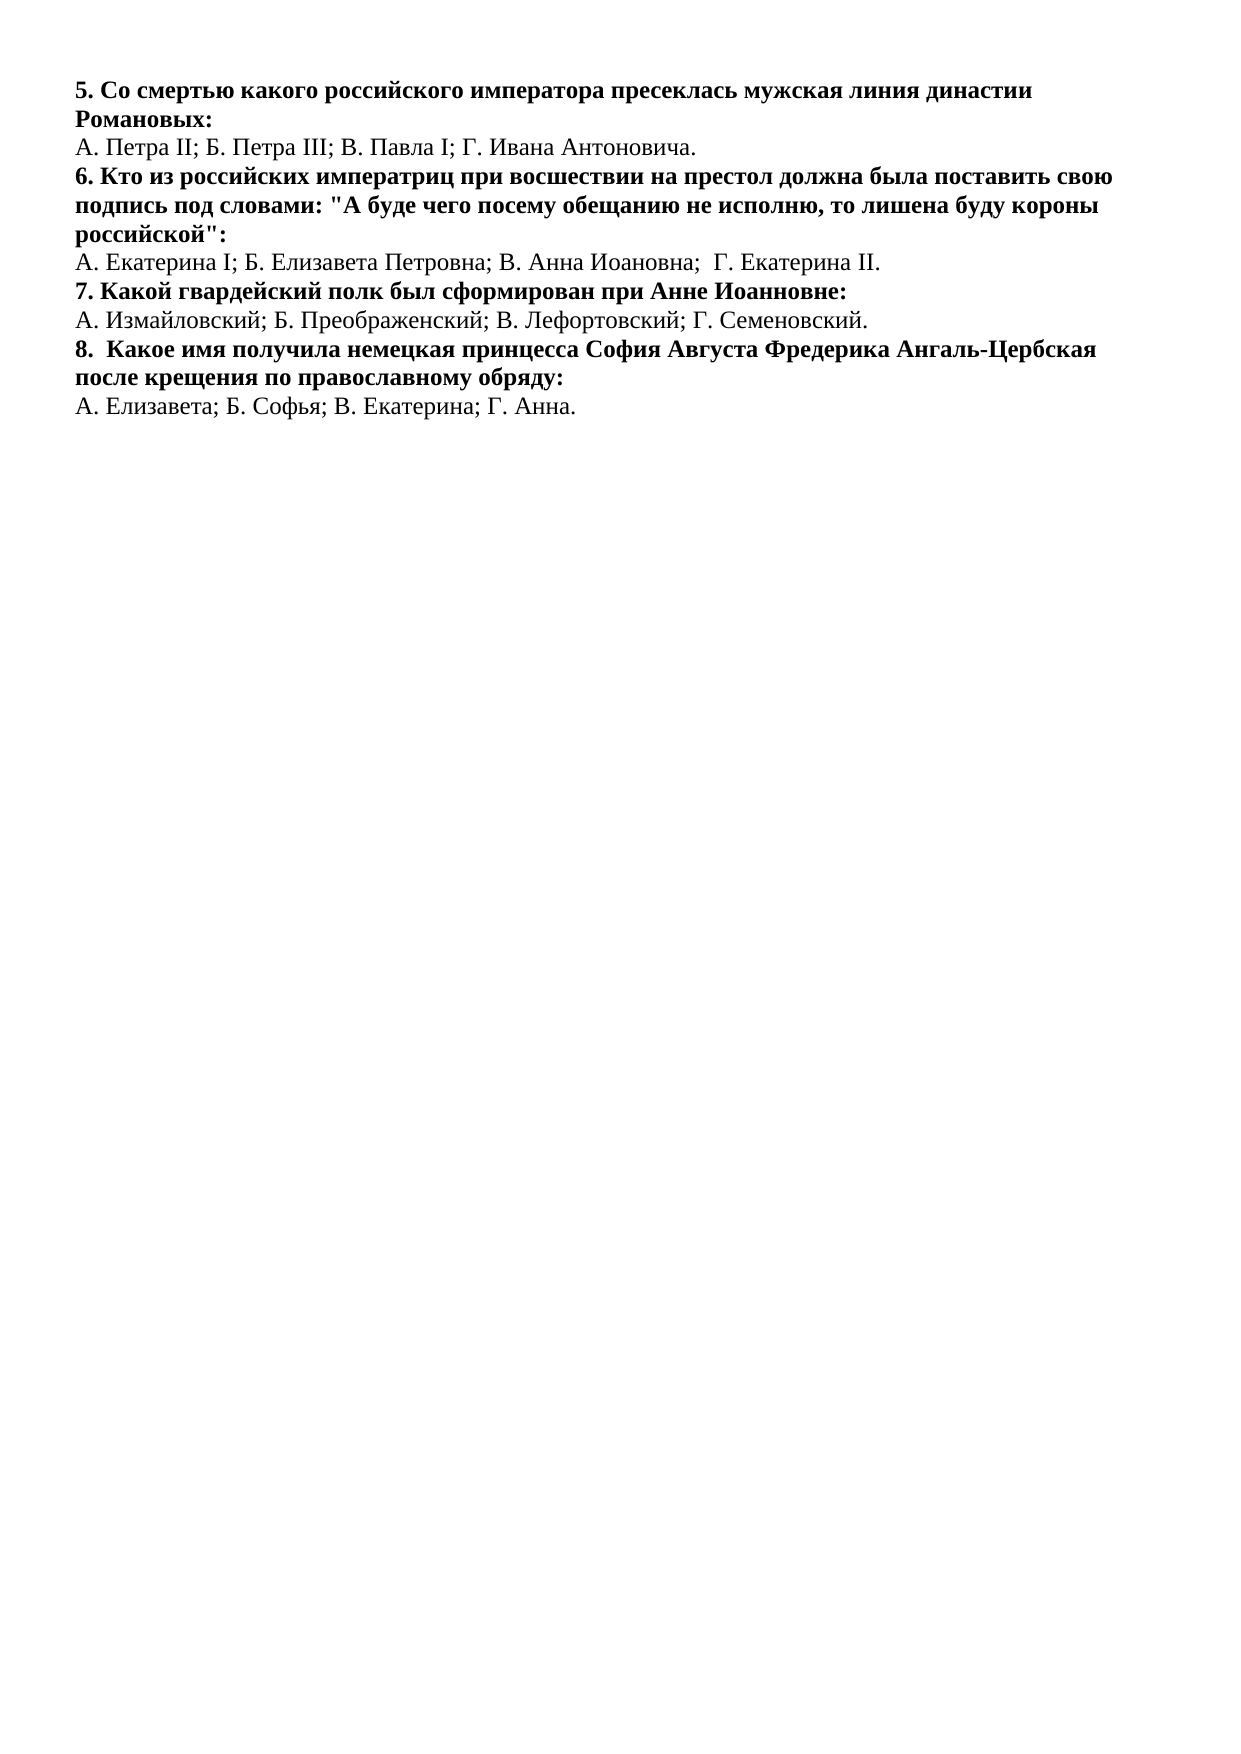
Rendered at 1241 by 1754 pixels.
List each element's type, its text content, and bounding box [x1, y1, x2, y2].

text 6. Кто из российских императриц при восшествии на престол должна была поставить свою подпись под словами: "А буде чего посему обещанию не исполню, то лишена буду короны российской": [75, 161, 1165, 247]
text А. Екатерина I; Б. Елизавета Петровна; В. Анна Иоановна; Г. Екатерина II. [75, 247, 1165, 276]
text А. Петра II; Б. Петра III; В. Павла I; Г. Ивана Антоновича. [75, 132, 1165, 161]
text А. Измайловский; Б. Преображенский; В. Лефортовский; Г. Семеновский. [75, 305, 1165, 334]
text А. Елизавета; Б. Софья; В. Екатерина; Г. Анна. [75, 391, 1165, 420]
text 5. Со смертью какого российского императора пресеклась мужская линия династии Романовых: [75, 75, 1165, 132]
text 8. Какое имя получила немецкая принцесса София Августа Фредерика Ангаль-Цербская после крещения по православному обряду: [75, 334, 1165, 391]
text 7. Какой гвардейский полк был сформирован при Анне Иоанновне: [75, 276, 1165, 305]
